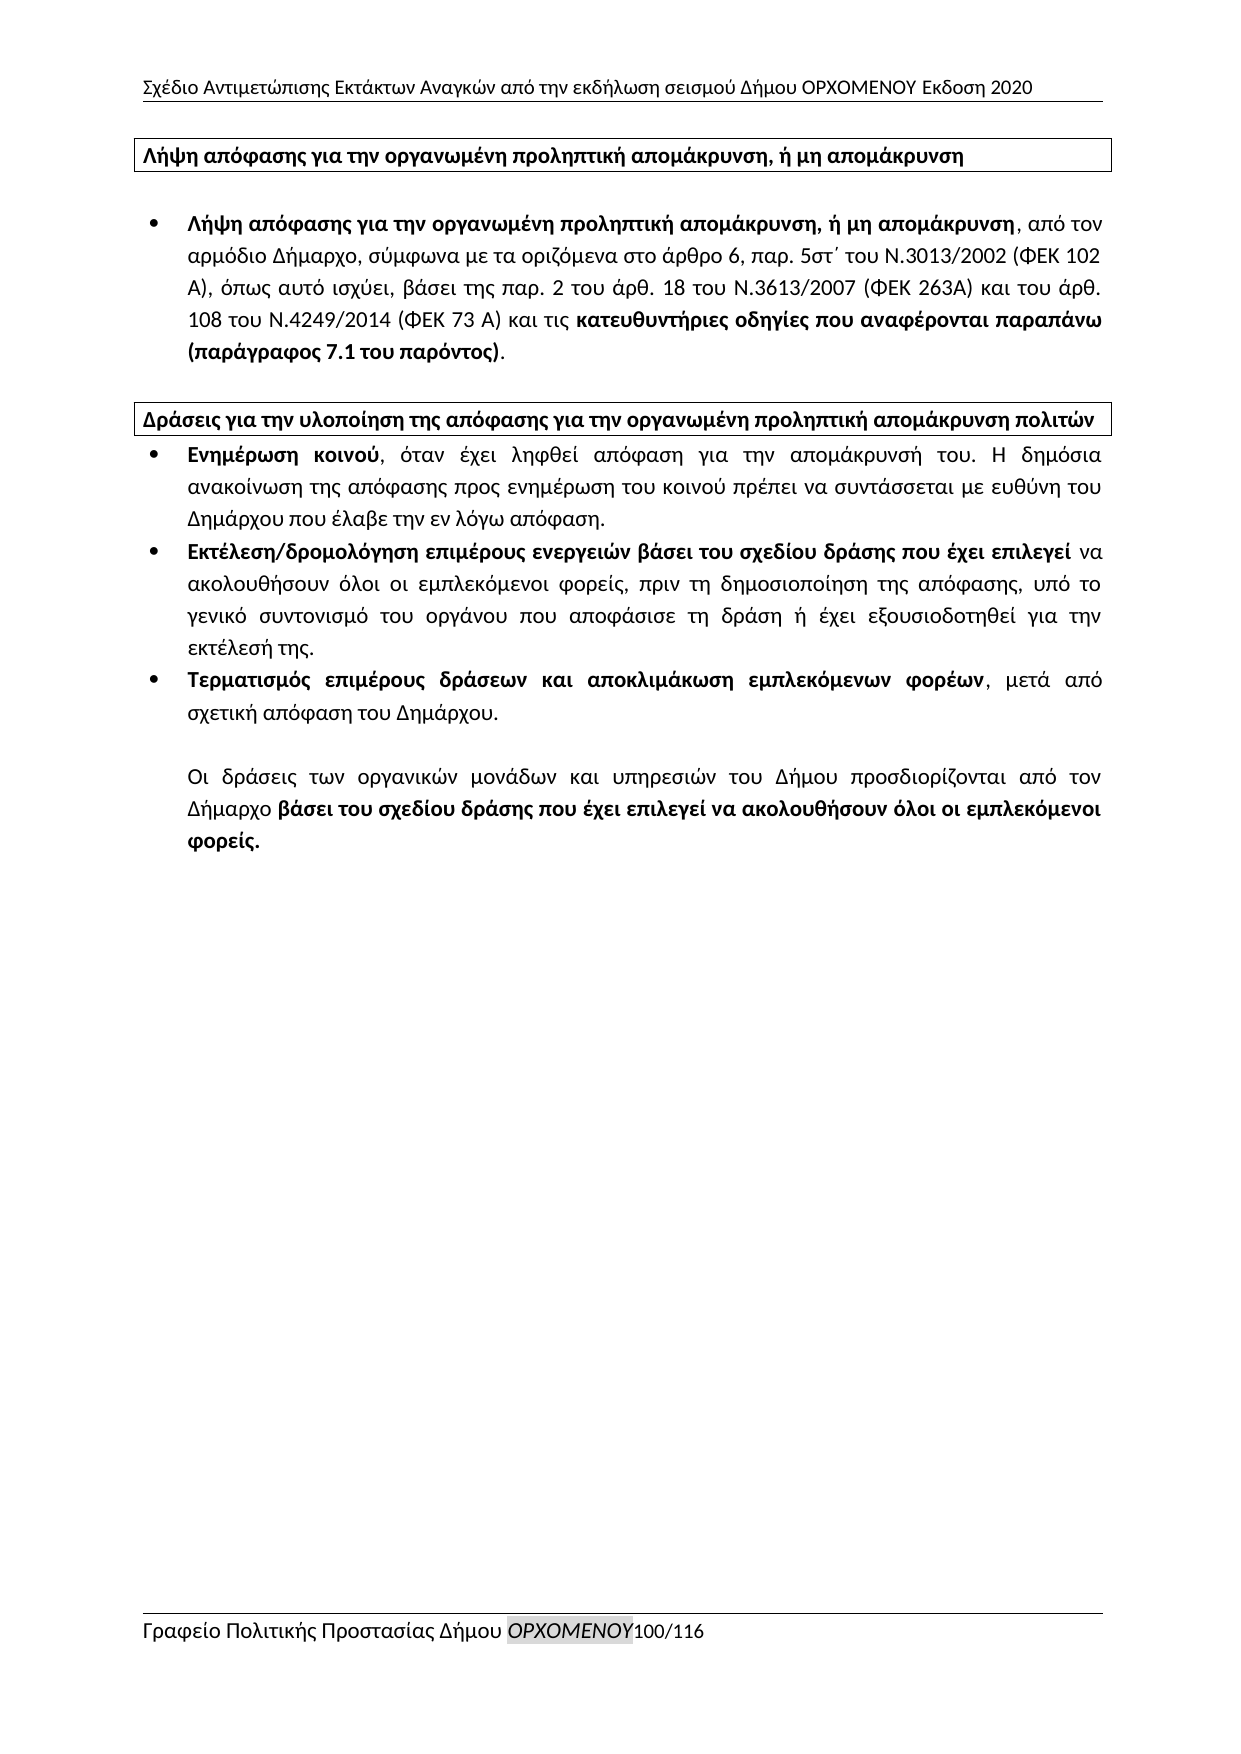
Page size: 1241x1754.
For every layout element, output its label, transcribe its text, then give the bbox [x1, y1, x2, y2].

list Τερματισμός επιμέρους δράσεων και αποκλιμάκωση εμπλεκόμενων φορέων, μετά από σχετική απόφαση του Δημάρχου. [150, 666, 1103, 726]
list Λήψη απόφασης για την οργανωμένη προληπτική απομάκρυνση, ή μη απομάκρυνση, από τον αρμόδιο Δήμαρχο, σύμφωνα με τα οριζόμενα στο άρθρο 6, παρ. 5στ΄ του Ν.3013/2002 (ΦΕΚ 102 Α), όπως αυτό ισχύει, βάσει της παρ. 2 του άρθ. 18 του Ν.3613/2007 (ΦΕΚ 263Α) και του άρθ. 108 του Ν.4249/2014 (ΦΕΚ 73 Α) και τις κατευθυντήριες οδηγίες που αναφέρονται παραπάνω (παράγραφος 7.1 του παρόντος). [150, 209, 1103, 365]
text Οι δράσεις των οργανικών μονάδων και υπηρεσιών του Δήμου προσδιορίζονται από τον Δήμαρχο βάσει του σχεδίου δράσης που έχει επιλεγεί να ακολουθήσουν όλοι οι εμπλεκόμενοι φορείς. [187, 762, 1103, 854]
subtitle Δράσεις για την υλοποίηση της απόφασης για την οργανωμένη προληπτική απομάκρυνση πολιτών [135, 403, 1111, 435]
subtitle Λήψη απόφασης για την οργανωμένη προληπτική απομάκρυνση, ή μη απομάκρυνση [135, 139, 1111, 171]
list Εκτέλεση/δρομολόγηση επιμέρους ενεργειών βάσει του σχεδίου δράσης που έχει επιλεγεί να ακολουθήσουν όλοι οι εμπλεκόμενοι φορείς, πριν τη δημοσιοποίηση της απόφασης, υπό το γενικό συντονισμό του οργάνου που αποφάσισε τη δράση ή έχει εξουσιοδοτηθεί για την εκτέλεσή της. [150, 537, 1103, 661]
list Ενημέρωση κοινού, όταν έχει ληφθεί απόφαση για την απομάκρυνσή του. Η δημόσια ανακοίνωση της απόφασης προς ενημέρωση του κοινού πρέπει να συντάσσεται με ευθύνη του Δημάρχου που έλαβε την εν λόγω απόφαση. [150, 440, 1103, 533]
